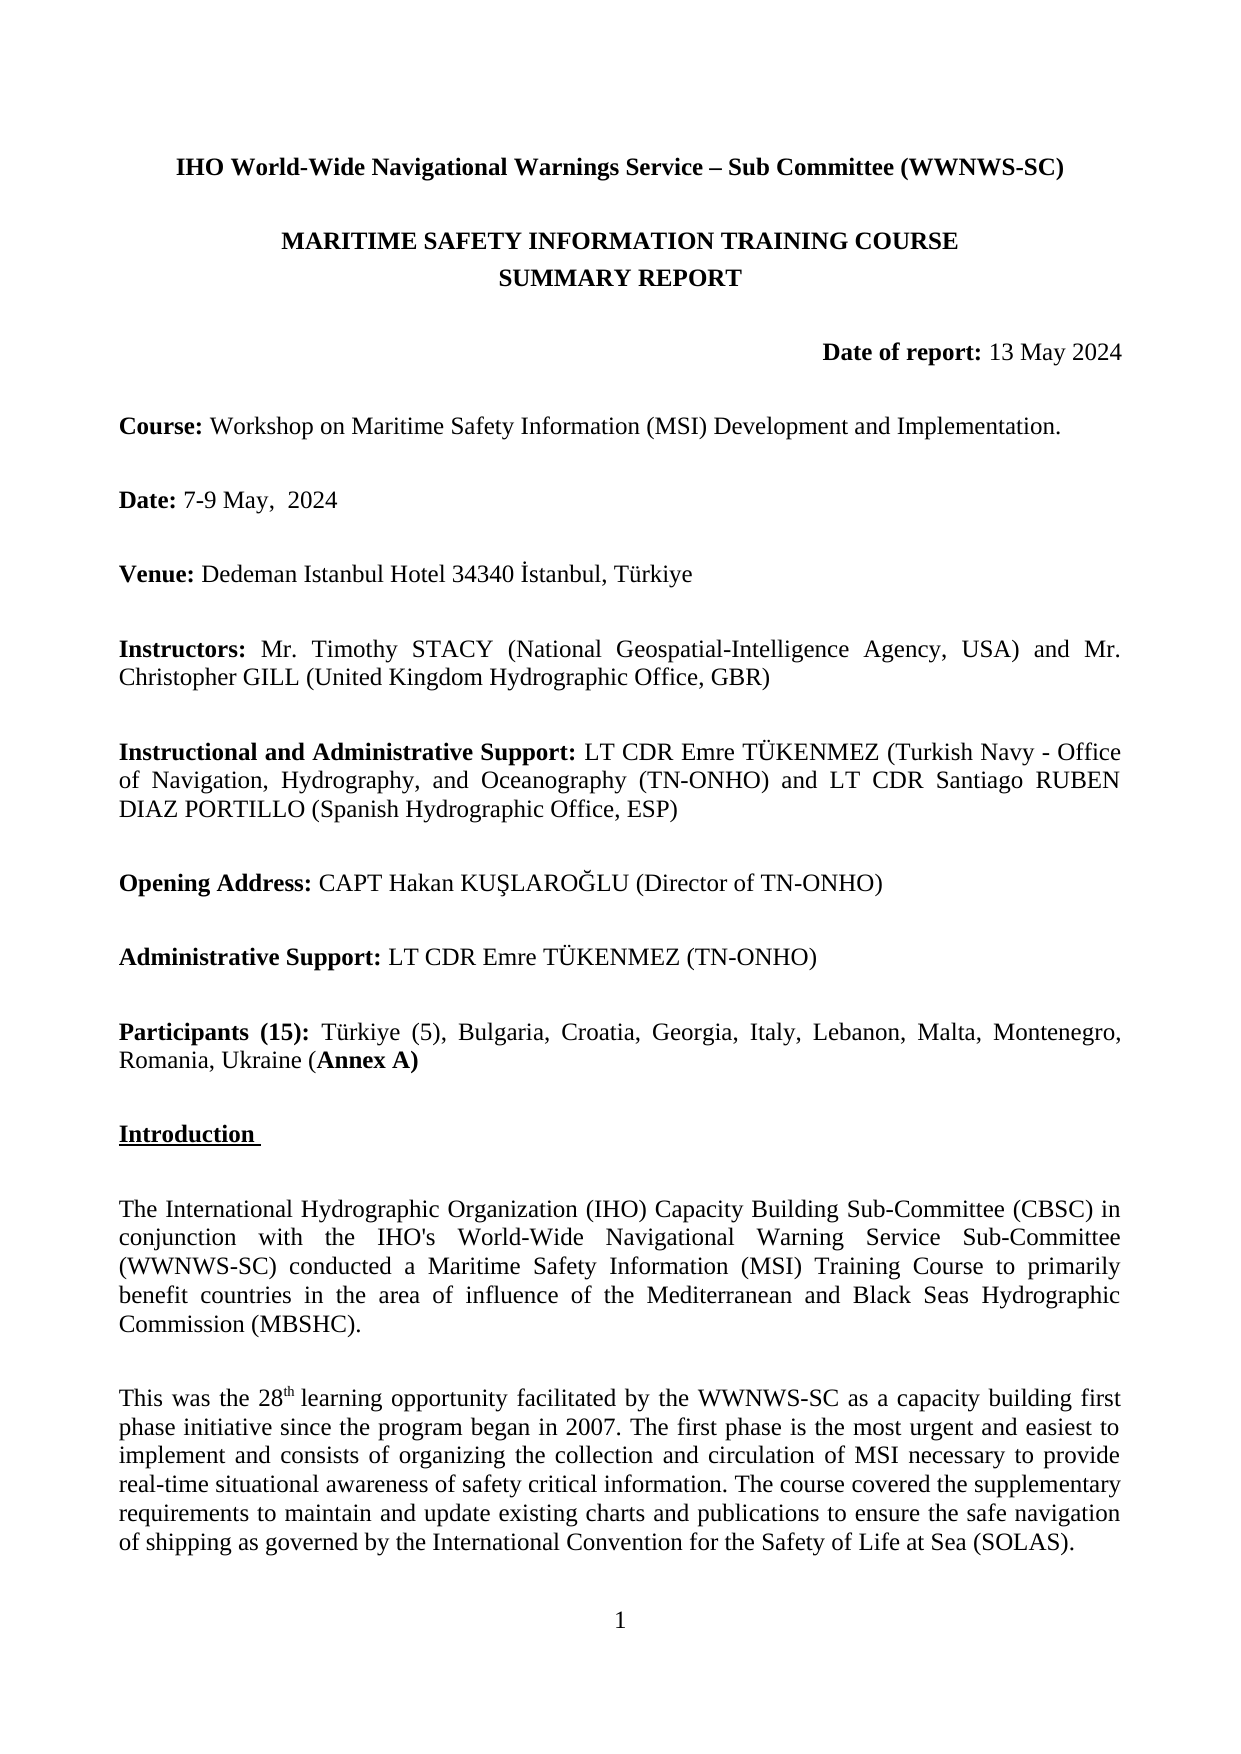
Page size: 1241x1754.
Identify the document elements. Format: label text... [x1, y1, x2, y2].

text IHO World-Wide Navigational Warnings Service – Sub Committee (WWNWS-SC) [118, 152, 1122, 180]
text Date of report: 13 May 2024 [118, 337, 1122, 366]
text Introduction [118, 1119, 1122, 1148]
text Instructors: Mr. Timothy STACY (National Geospatial-Intelligence Agency, USA) and Mr. Christopher GILL (United Kingdom Hydrographic Office, GBR) [118, 634, 1122, 691]
text SUMMARY REPORT [118, 263, 1122, 292]
text This was the 28th learning opportunity facilitated by the WWNWS-SC as a capacity building first phase initiative since the program began in 2007. The first phase is the most urgent and easiest to implement and consists of organizing the collection and circulation of MSI necessary to provide real-time situational awareness of safety critical information. The course covered the supplementary requirements to maintain and update existing charts and publications to ensure the safe navigation of shipping as governed by the International Convention for the Safety of Life at Sea (SOLAS). [118, 1383, 1122, 1555]
text Course: Workshop on Maritime Safety Information (MSI) Development and Implementation. [118, 411, 1122, 440]
text Instructional and Administrative Support: [118, 737, 1122, 823]
text Date: , 20 [118, 485, 1122, 514]
text Administrative Support: LT CDR Emre TÜKENMEZ (TN-ONHO) [118, 942, 1122, 971]
text The International Hydrographic Organization (IHO) Capacity Building Sub-Committee (CBSC) in conjunction with the IHO's World-Wide Navigational Warning Service Sub-Committee (WWNWS-SC) conducted a Maritime Safety Information (MSI) Training Course to primarily benefit countries in the area of influence of the Mediterranean and Black Seas Hydrographic Commission (MBSHC). [118, 1194, 1122, 1337]
text Venue: [118, 559, 1122, 588]
text Opening Address: CAPT Hakan KUŞLAROĞLU (Director of TN-ONHO) [118, 868, 1122, 897]
text MARITIME SAFETY INFORMATION TRAINING COURSE [118, 226, 1122, 254]
text Participants (15): [118, 1017, 1122, 1074]
